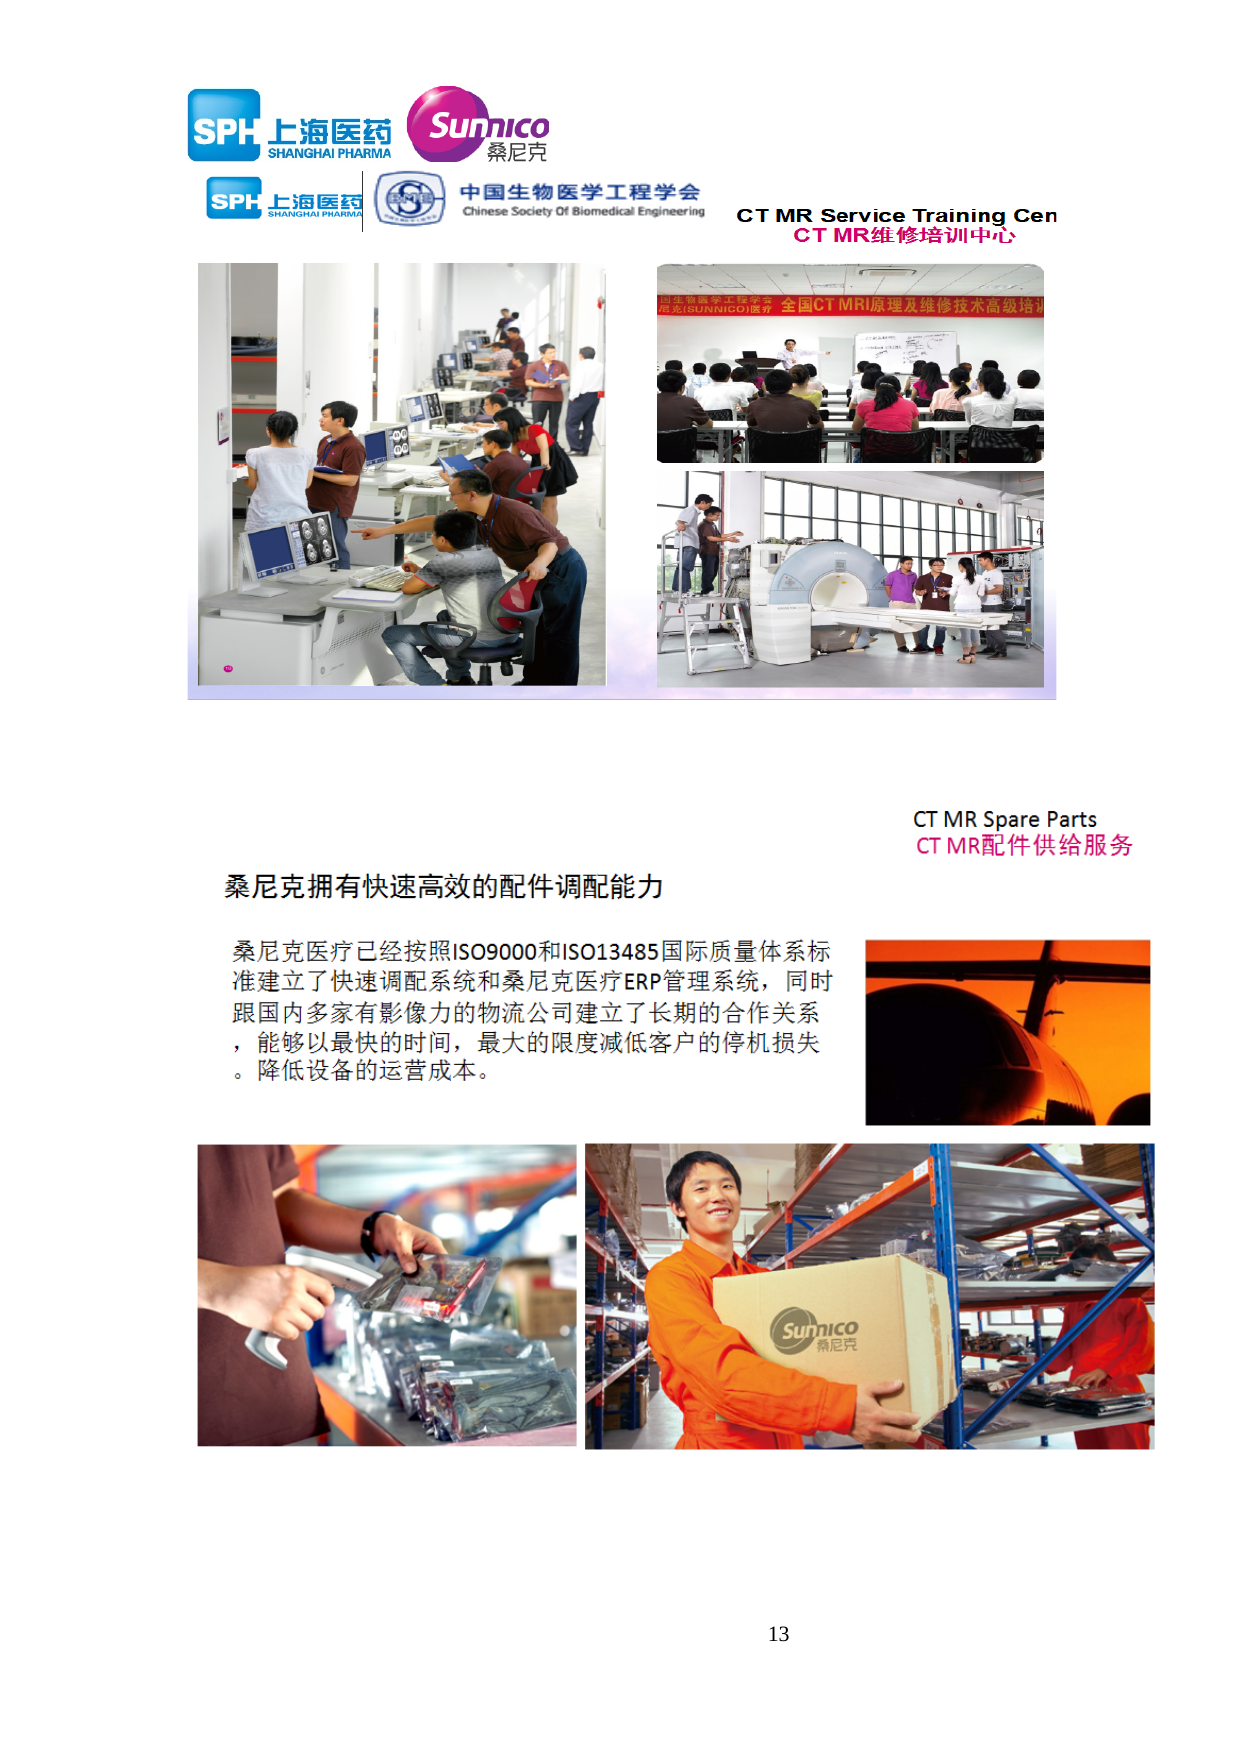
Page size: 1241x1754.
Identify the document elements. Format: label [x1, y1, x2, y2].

picture [187, 86, 1057, 700]
picture [187, 725, 1160, 1458]
